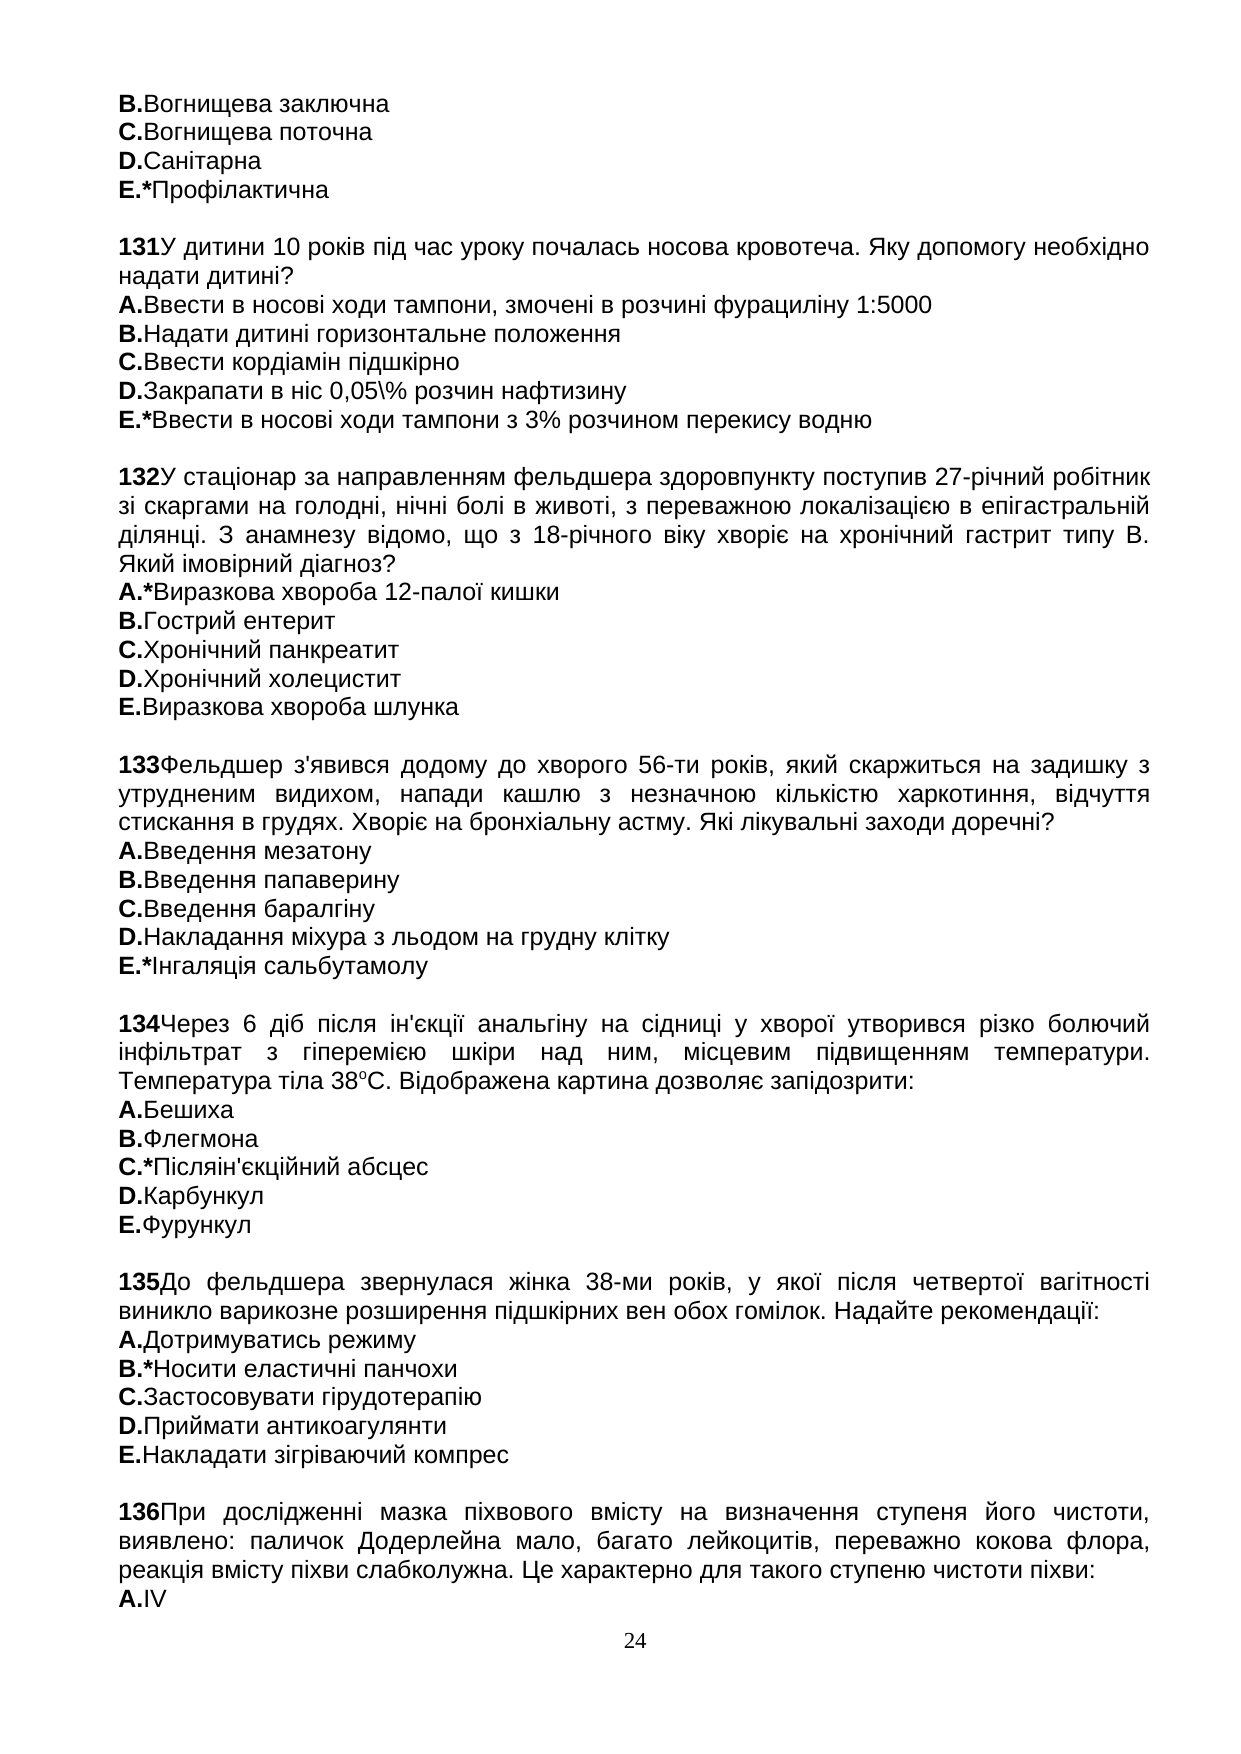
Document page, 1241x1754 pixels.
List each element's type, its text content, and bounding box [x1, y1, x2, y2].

text E.*Ввести в носові ходи тампони з 3% розчином перекису водню [118, 405, 1152, 434]
text A.ІV [118, 1584, 1152, 1612]
text A.Введення мезатону [118, 836, 1152, 865]
text 131У дитини 10 років під час уроку почалась носова кровотеча. Яку допомогу необхідно надати дитині? [118, 232, 1152, 290]
text D.Закрапати в ніс 0,05\% розчин нафтизину [118, 376, 1152, 405]
text 134Через 6 діб після ін'єкції анальгіну на сідниці у хворої утворився різко болючий інфільтрат з гіперемією шкіри над ним, місцевим підвищенням температури. Температура тіла 38oC. Відображена картина дозволяє запідозрити: [118, 1009, 1152, 1095]
text B.Флегмона [118, 1124, 1152, 1152]
text 133Фельдшер з'явився додому до хворого 56-ти років, який скаржиться на задишку з утрудненим видихом, напади кашлю з незначною кількістю харкотиння, відчуття стискання в грудях. Хворіє на бронхіальну астму. Які лікувальні заходи доречні? [118, 750, 1152, 836]
text A.Ввести в носові ходи тампони, змочені в розчині фурациліну 1:5000 [118, 290, 1152, 319]
text 136При дослідженні мазка піхвового вмісту на визначення ступеня його чистоти, виявлено: паличок Додерлейна мало, багато лейкоцитів, переважно кокова флора, реакція вмісту піхви слабколужна. Це характерно для такого ступеню чистоти піхви: [118, 1497, 1152, 1584]
text C.Застосовувати гірудотерапію [118, 1382, 1152, 1411]
text D.Хронічний холецистит [118, 664, 1152, 692]
text C.*Післяін'єкційний абсцес [118, 1152, 1152, 1181]
text C.Вогнищева поточна [118, 117, 1152, 146]
text 132У стаціонар за направленням фельдшера здоровпункту поступив 27-річний робітник зі скаргами на голодні, нічні болі в животі, з переважною локалізацією в епігастральній ділянці. З анамнезу відомо, що з 18-річного віку хворіє на хронічний гастрит типу В. Який імовірний діагноз? [118, 462, 1152, 577]
text A.Бешиха [118, 1095, 1152, 1124]
text D.Приймати антикоагулянти [118, 1411, 1152, 1440]
text A.Дотримуватись режиму [118, 1325, 1152, 1354]
text E.Накладати зігріваючий компрес [118, 1440, 1152, 1469]
text B.Надати дитині горизонтальне положення [118, 319, 1152, 347]
text C.Ввести кордіамін підшкірно [118, 347, 1152, 376]
text B.*Носити еластичні панчохи [118, 1354, 1152, 1382]
text B.Введення папаверину [118, 865, 1152, 894]
text 135До фельдшера звернулася жінка 38-ми років, у якої після четвертої вагітності виникло варикозне розширення підшкірних вен обох гомілок. Надайте рекомендації: [118, 1267, 1152, 1325]
text D.Карбункул [118, 1181, 1152, 1210]
text E.*Профілактична [118, 175, 1152, 204]
text E.*Інгаляція сальбутамолу [118, 951, 1152, 980]
text E.Виразкова хвороба шлунка [118, 692, 1152, 721]
text C.Введення баралгіну [118, 894, 1152, 922]
text A.*Виразкова хвороба 12-палої кишки [118, 577, 1152, 606]
text E.Фурункул [118, 1210, 1152, 1239]
text D.Накладання міхура з льодом на грудну клітку [118, 922, 1152, 951]
text D.Санітарна [118, 146, 1152, 175]
text C.Хронічний панкреатит [118, 635, 1152, 664]
text B.Гострий ентерит [118, 606, 1152, 635]
text B.Вогнищева заключна [118, 89, 1152, 117]
